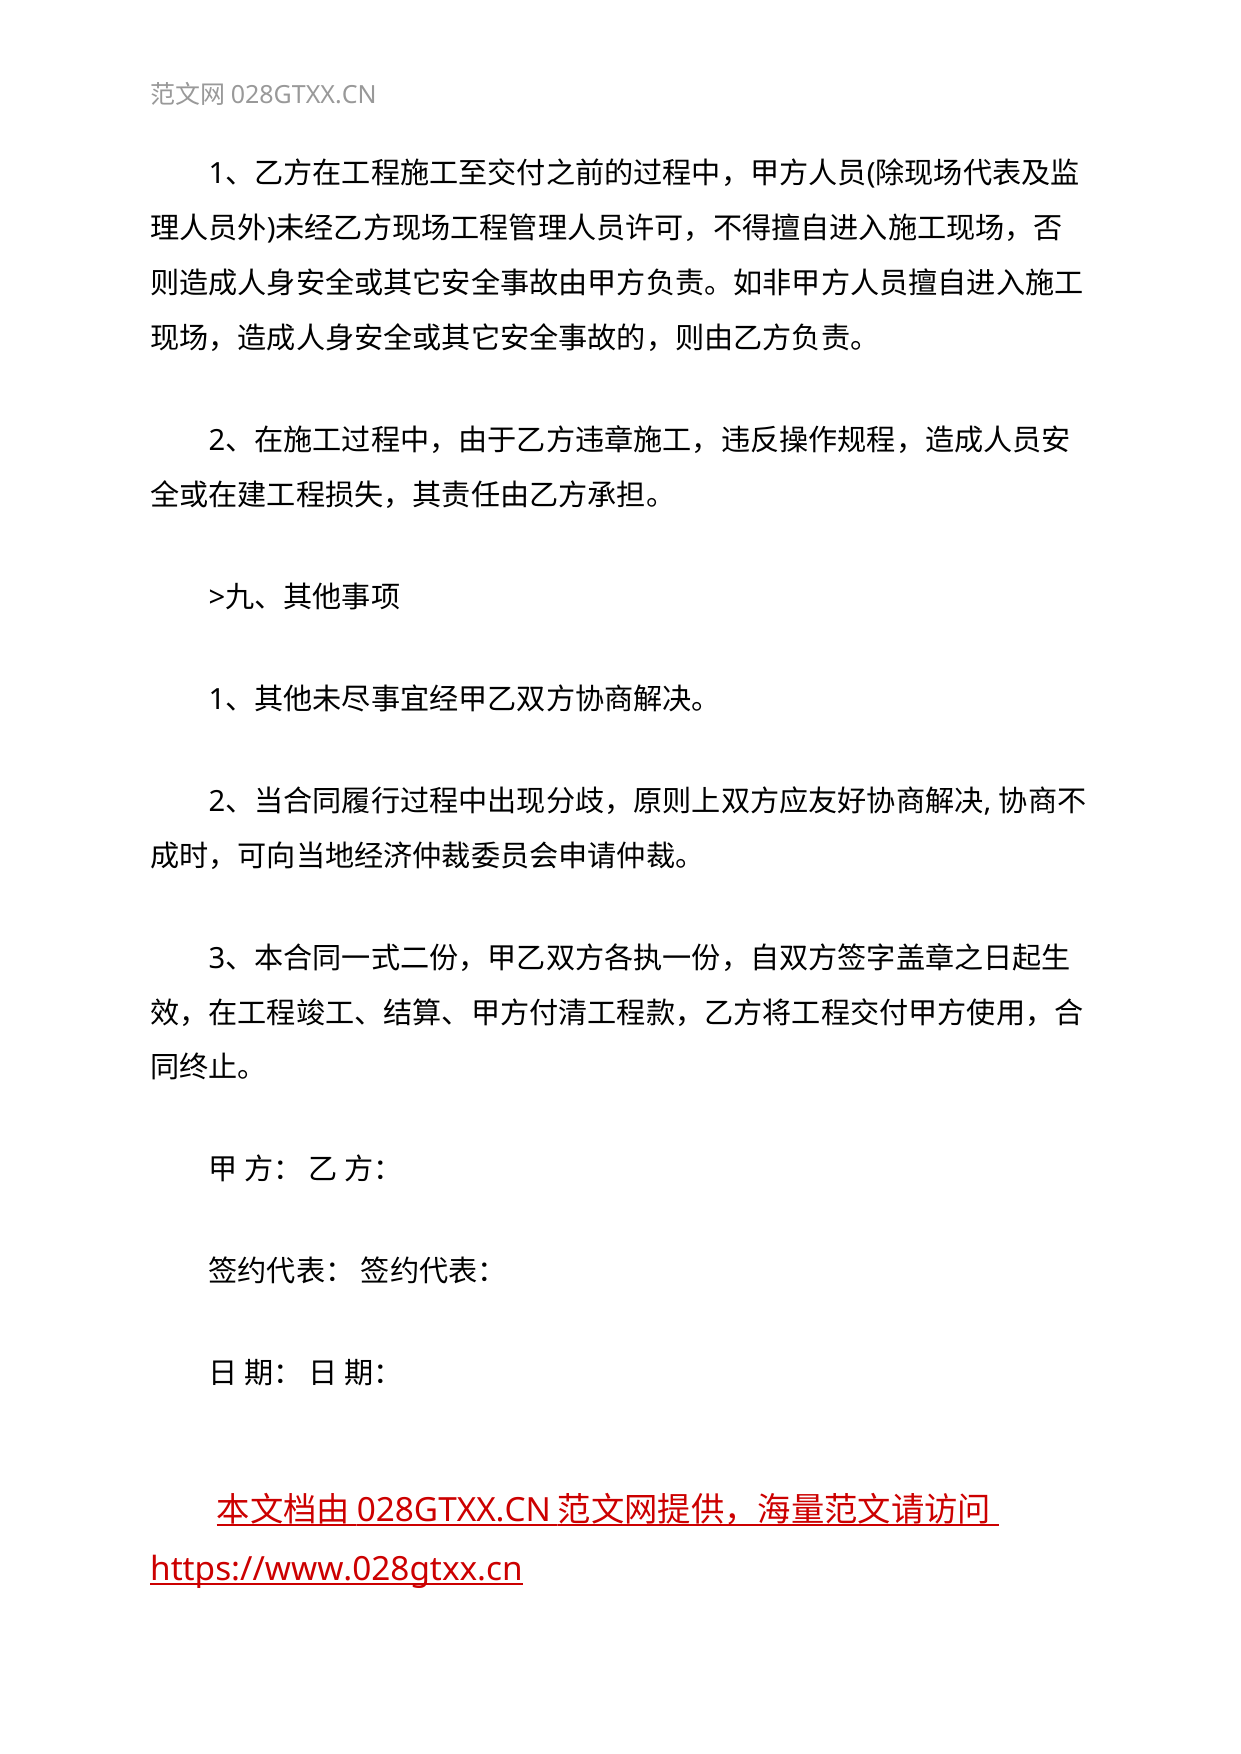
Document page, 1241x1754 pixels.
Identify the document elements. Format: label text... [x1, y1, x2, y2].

text 3、本合同一式二份，甲乙双方各执一份，自双方签字盖章之日起生效，在工程竣工、结算、甲方付清工程款，乙方将工程交付甲方使用，合同终止。 [150, 934, 1090, 1086]
text 签约代表： 签约代表： [150, 1248, 1090, 1290]
text 日 期： 日 期： [150, 1349, 1090, 1392]
text 本文档由028GTXX.CN范文网提供，海量范文请访问 https://www.028gtxx.cn [150, 1482, 1090, 1590]
text >九、其他事项 [150, 573, 1090, 616]
text 2、在施工过程中，由于乙方违章施工，违反操作规程，造成人员安全或在建工程损失，其责任由乙方承担。 [150, 417, 1090, 514]
text 甲 方： 乙 方： [150, 1146, 1090, 1188]
text 1、乙方在工程施工至交付之前的过程中，甲方人员(除现场代表及监理人员外)未经乙方现场工程管理人员许可，不得擅自进入施工现场，否则造成人身安全或其它安全事故由甲方负责。如非甲方人员擅自进入施工现场，造成人身安全或其它安全事故的，则由乙方负责。 [150, 150, 1090, 357]
text 1、其他未尽事宜经甲乙双方协商解决。 [150, 675, 1090, 718]
text 2、当合同履行过程中出现分歧，原则上双方应友好协商解决, 协商不成时，可向当地经济仲裁委员会申请仲裁。 [150, 777, 1090, 875]
